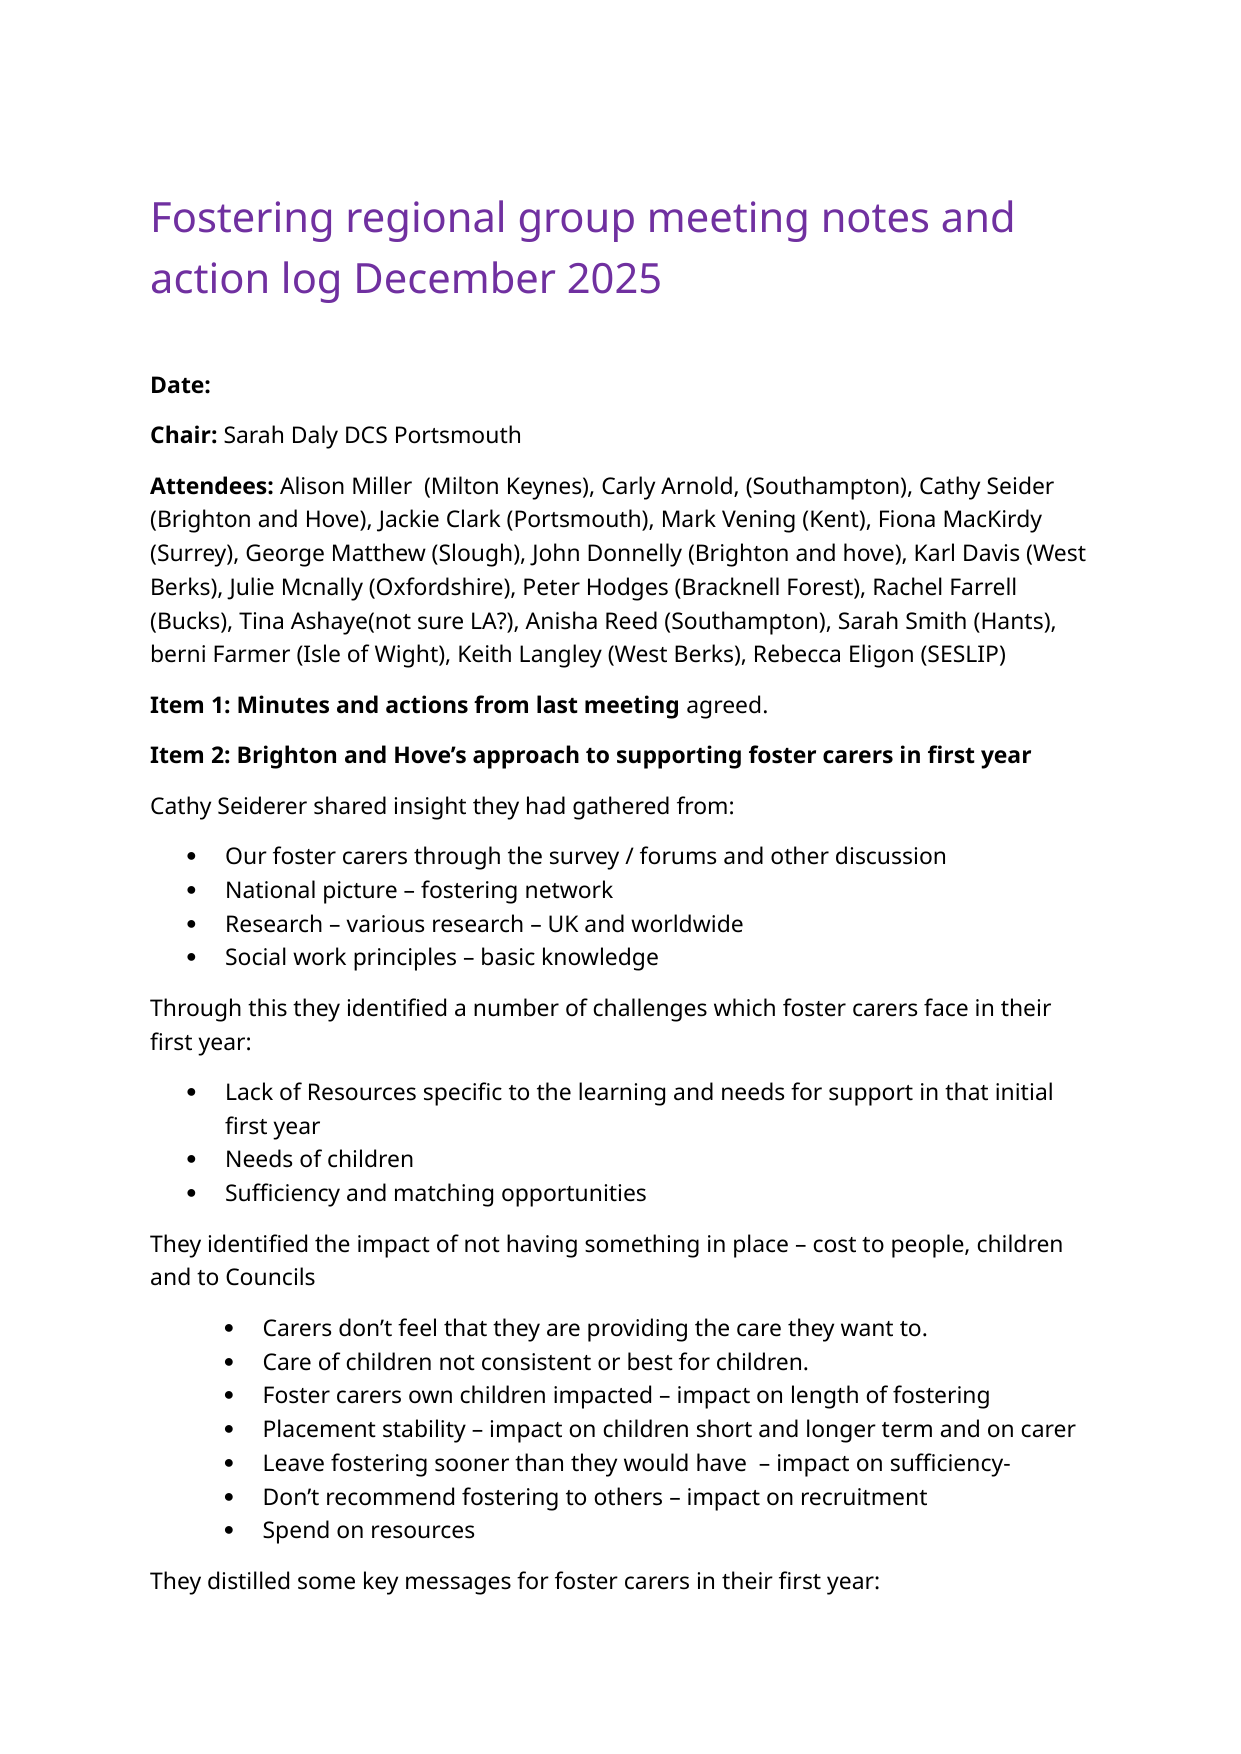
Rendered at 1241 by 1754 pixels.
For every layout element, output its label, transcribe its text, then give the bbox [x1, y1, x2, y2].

text Item 2: Brighton and Hove’s approach to supporting foster carers in first year [150, 739, 1090, 770]
list Needs of children [187, 1143, 1090, 1174]
text Attendees: Alison Miller (Milton Keynes), Carly Arnold, (Southampton), Cathy Seider (Brighton and Hove), Jackie Clark (Portsmouth), Mark Vening (Kent), Fiona MacKirdy (Surrey), George Matthew (Slough), John Donnelly (Brighton and hove), Karl Davis (West Berks), Julie Mcnally (Oxfordshire), Peter Hodges (Bracknell Forest), Rachel Farrell (Bucks), Tina Ashaye(not sure LA?), Anisha Reed (Southampton), Sarah Smith (Hants), berni Farmer (Isle of Wight), Keith Langley (West Berks), Rebecca Eligon (SESLIP) [150, 469, 1090, 669]
list Leave fostering sooner than they would have – impact on sufficiency- [225, 1447, 1090, 1478]
list Foster carers own children impacted – impact on length of fostering [225, 1379, 1090, 1410]
list Our foster carers through the survey / forums and other discussion [187, 840, 1090, 871]
list Carers don’t feel that they are providing the care they want to. [225, 1312, 1090, 1343]
text They distilled some key messages for foster carers in their first year: [150, 1564, 1090, 1596]
subtitle Fostering regional group meeting notes and action log December 2025 [150, 187, 1090, 306]
list Social work principles – basic knowledge [187, 941, 1090, 972]
text Item 1: Minutes and actions from last meeting agreed. [150, 689, 1090, 720]
list Spend on resources [225, 1514, 1090, 1545]
list Care of children not consistent or best for children. [225, 1345, 1090, 1377]
list Lack of Resources specific to the learning and needs for support in that initial first year [187, 1076, 1090, 1141]
text They identified the impact of not having something in place – cost to people, children and to Councils [150, 1227, 1090, 1292]
text Date: [150, 369, 1090, 400]
text Through this they identified a number of challenges which foster carers face in their first year: [150, 992, 1090, 1057]
list National picture – fostering network [187, 874, 1090, 905]
list Research – various research – UK and worldwide [187, 907, 1090, 939]
list Don’t recommend fostering to others – impact on recruitment [225, 1480, 1090, 1512]
text Cathy Seiderer shared insight they had gathered from: [150, 789, 1090, 821]
list Sufficiency and matching opportunities [187, 1177, 1090, 1208]
list Placement stability – impact on children short and longer term and on carer [225, 1413, 1090, 1444]
text Chair: Sarah Daly DCS Portsmouth [150, 419, 1090, 450]
